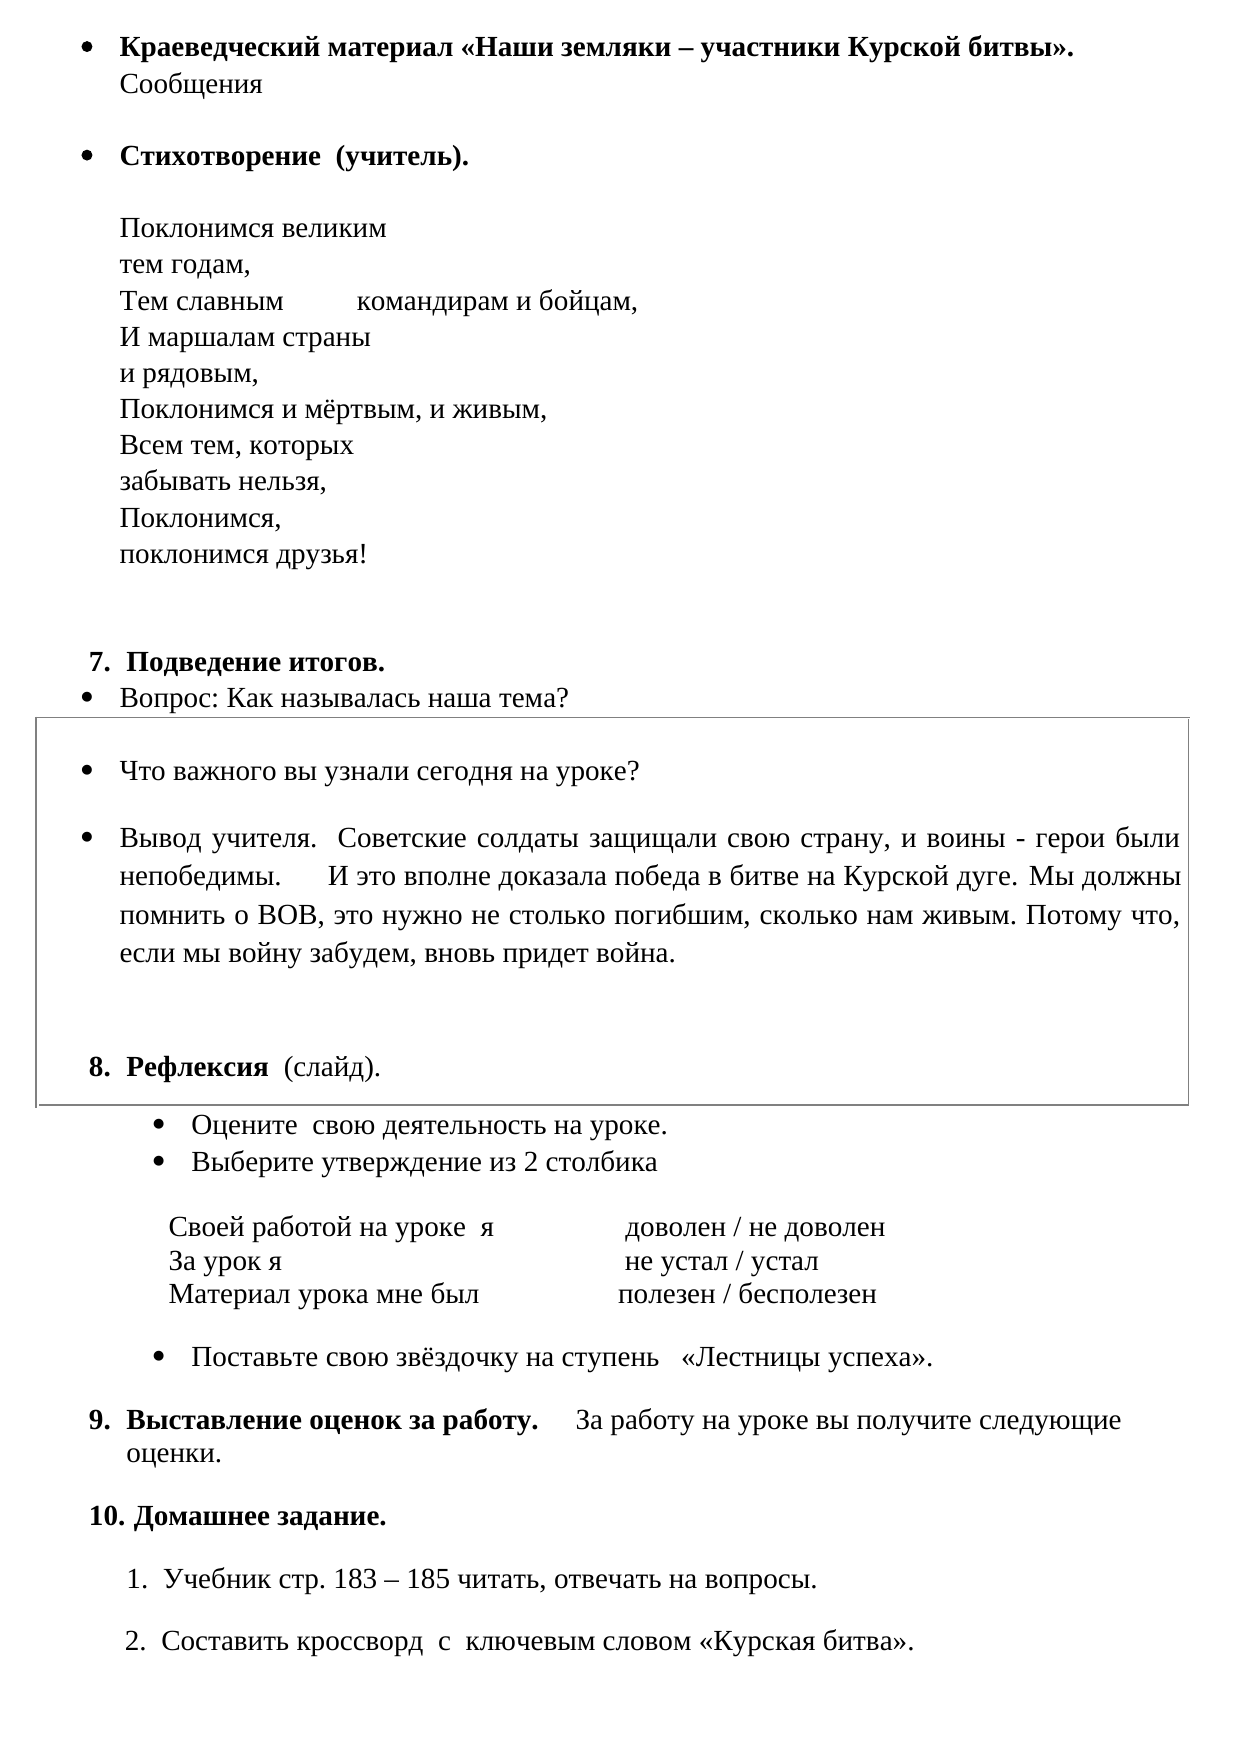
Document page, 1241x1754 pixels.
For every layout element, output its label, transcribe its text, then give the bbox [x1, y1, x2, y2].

list Краеведческий материал «Наши земляки – участники Курской битвы». Сообщения [82, 29, 1196, 99]
list Поклонимся, [119, 500, 1196, 533]
list поклонимся друзья! [119, 536, 1196, 569]
list И маршалам страны [119, 319, 1196, 352]
list Всем тем, которых [119, 427, 1196, 461]
table_header Что важного вы узнали сегодня на уроке? Вывод учителя. Советские солдаты защищали свою страну, и воины - герои были непобедимы. И это вполне доказала победа в битве на Курской дуге. Мы должны помнить о ВОВ, это нужно не столько погибшим, сколько нам живым. Потому что, если мы войну забудем, вновь придет война. Рефлексия (слайд). [39, 720, 1188, 1104]
list Домашнее задание. [89, 1498, 1181, 1532]
text Своей работой на уроке я доволен / не доволен За урок я не устал / устал Материал урока мне был полезен / бесполезен [44, 1209, 1181, 1310]
list Поклонимся великим [119, 211, 1196, 244]
list Выставление оценок за работу. За работу на уроке вы получите следующие оценки. [89, 1402, 1181, 1469]
list Поклонимся и мёртвым, и живым, [119, 391, 1196, 425]
text 1. Учебник стр. 183 – 185 читать, отвечать на вопросы. [126, 1561, 1181, 1594]
list Оцените свою деятельность на уроке. [154, 1107, 1196, 1141]
list Выберите утверждение из 2 столбика [154, 1144, 1196, 1177]
list Тем славным командирам и бойцам, [119, 283, 1196, 316]
list забывать нельзя, [119, 463, 1196, 497]
list Поставьте свою звёздочку на ступень «Лестницы успеха». [154, 1339, 1181, 1373]
list Подведение итогов. [89, 644, 1196, 678]
list и рядовым, [119, 355, 1196, 389]
text 2. Составить кроссворд с ключевым словом «Курская битва». [44, 1623, 1181, 1657]
list Стихотворение (учитель). [82, 138, 1196, 172]
list тем годам, [119, 247, 1196, 280]
list Вопрос: Как называлась наша тема? [82, 680, 1196, 714]
